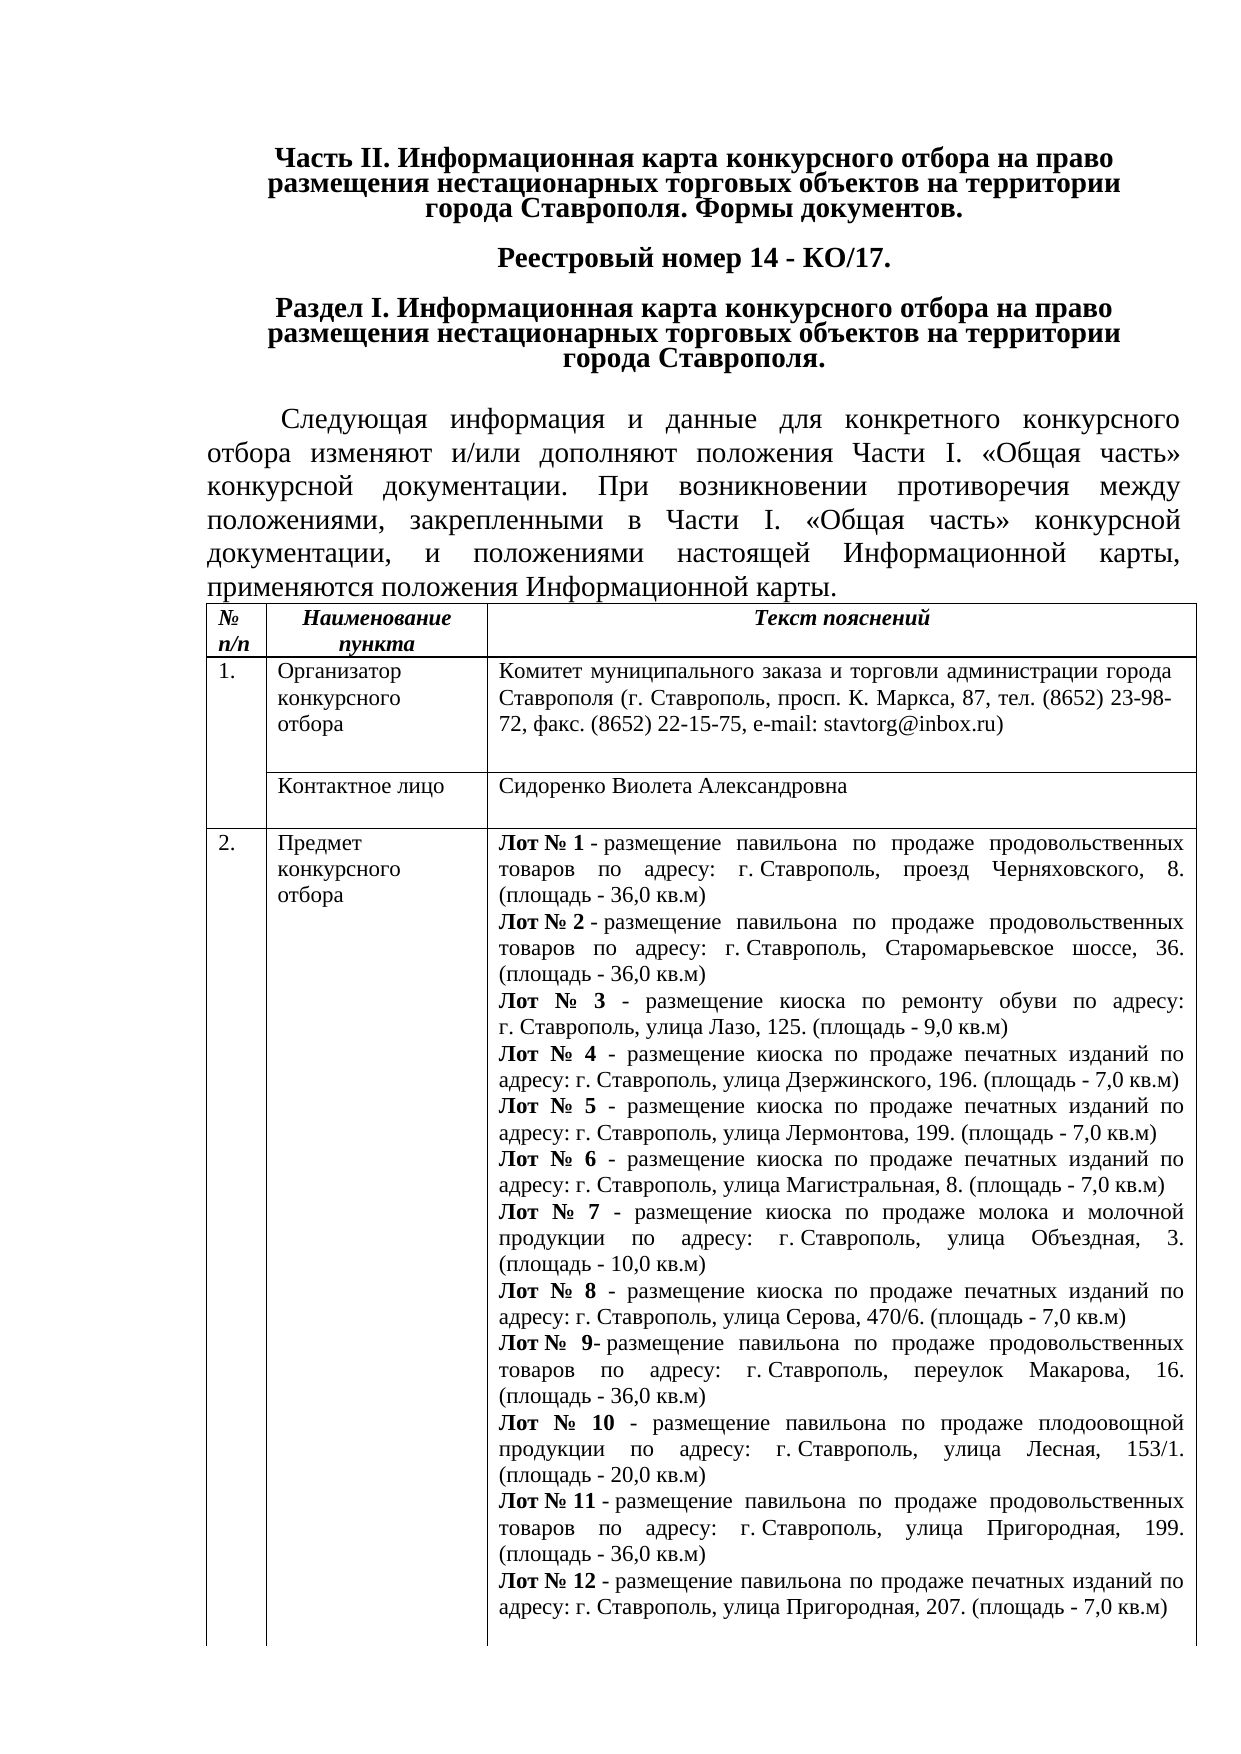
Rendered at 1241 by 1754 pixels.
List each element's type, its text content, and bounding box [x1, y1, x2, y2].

table_header № п/п [207, 604, 266, 656]
table_cell Комитет муниципального заказа и торговли администрации города Ставрополя (г. Ставрополь, просп. К. Маркса, 87, тел. (8652) 23-98-72, факс. (8652) 22-15-75, e-mail: stavtorg@inbox.ru) [488, 658, 1196, 772]
text Раздел I. Информационная карта конкурсного отбора на право размещения нестационарных торговых объектов на территории [207, 298, 1181, 348]
table_cell Контактное лицо [267, 773, 487, 828]
table_cell Сидоренко Виолета Александровна [488, 773, 1196, 828]
text Часть II. Информационная карта конкурсного отбора на право размещения нестационарных торговых объектов на территории города Ставрополя. Формы документов. [207, 148, 1181, 223]
text Реестровый номер 14 - КО/17. [207, 248, 1181, 273]
text Следующая информация и данные для конкретного конкурсного отбора изменяют и/или дополняют положения Части I. «Общая часть» конкурсной документации. При возникновении противоречия между положениями, закрепленными в Части I. «Общая часть» конкурсной документации, и положениями настоящей Информационной карты, применяются положения Информационной карты. [207, 401, 1181, 603]
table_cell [488, 829, 1196, 1646]
table_cell 2. [207, 829, 266, 1646]
table_cell Организатор конкурсного отбора [267, 658, 487, 772]
table_header Наименование пункта [267, 604, 487, 656]
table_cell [267, 829, 487, 1646]
table_cell 1. [207, 658, 266, 828]
text города Ставрополя. [207, 348, 1181, 373]
table_header Текст пояснений [488, 604, 1196, 656]
